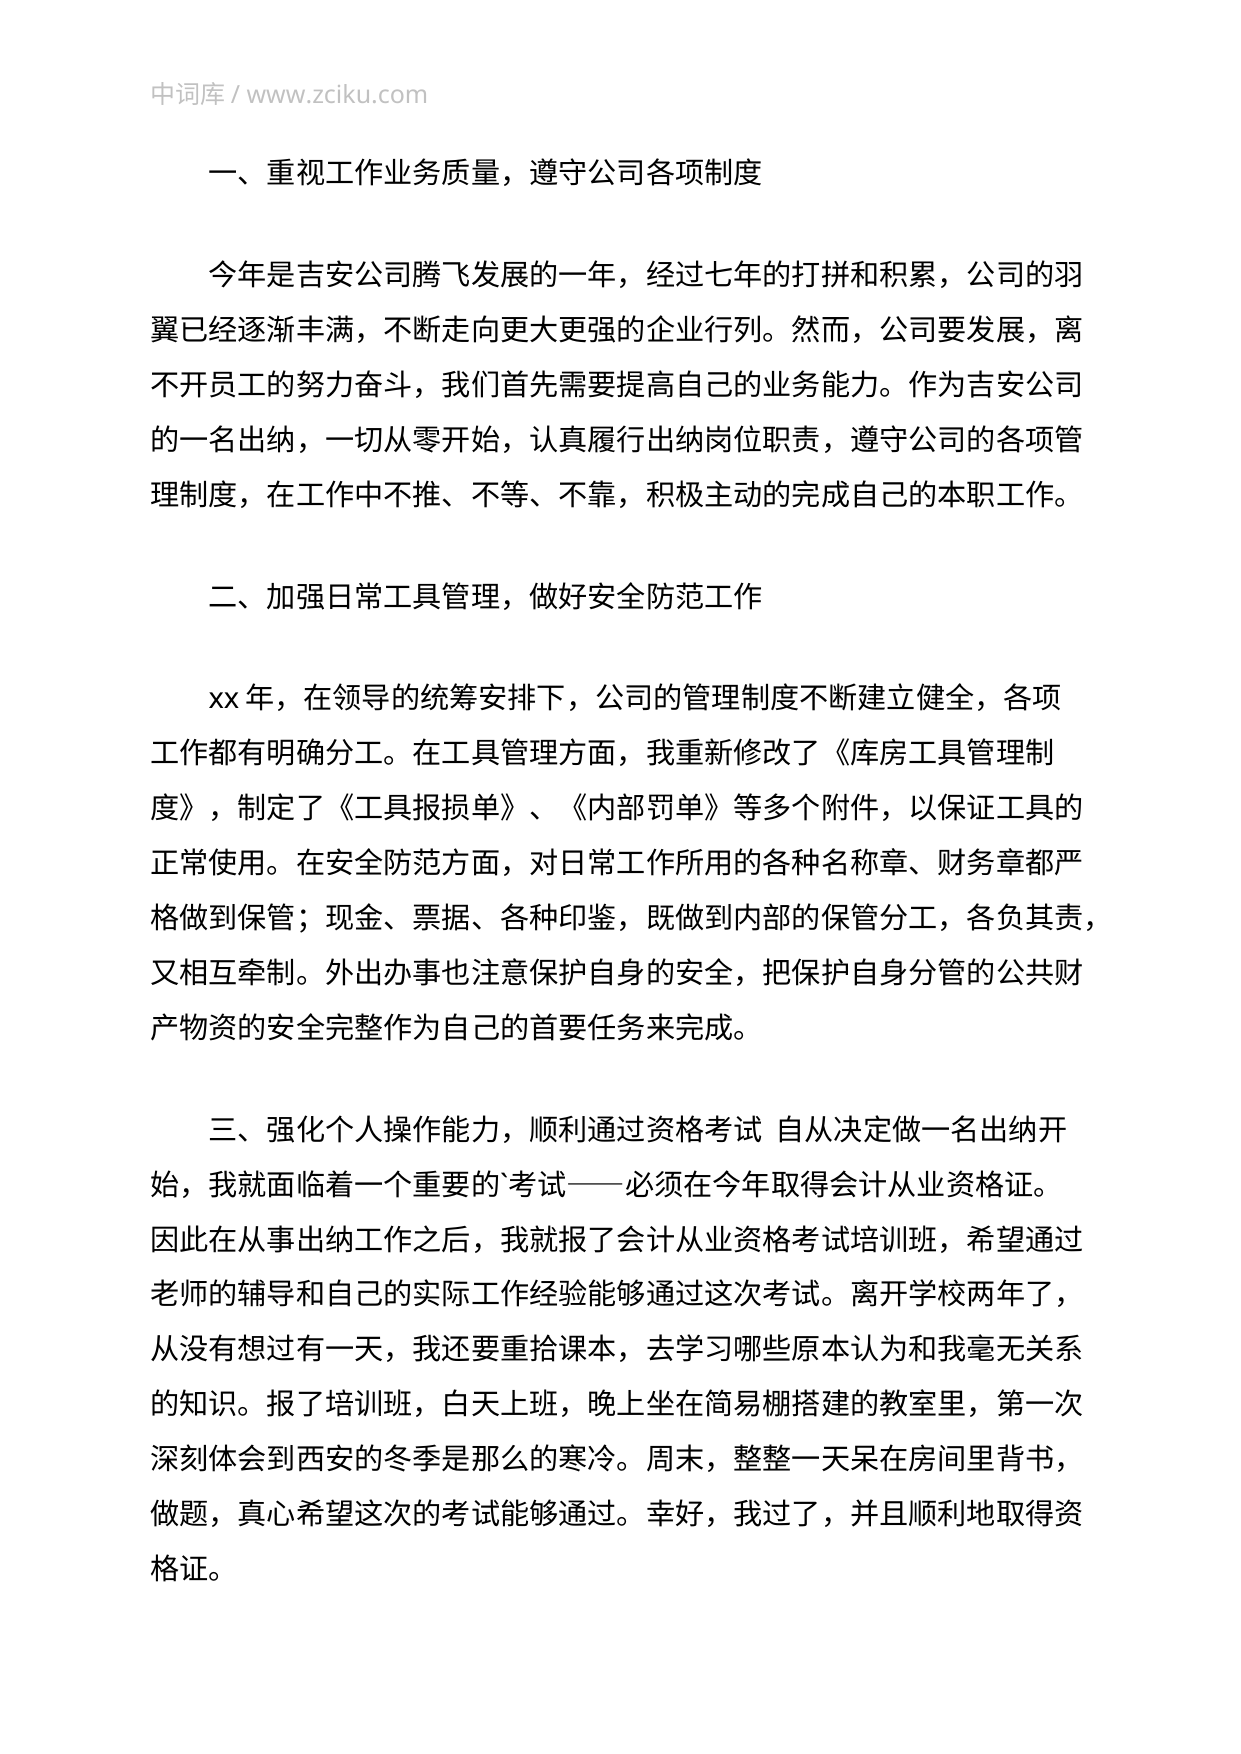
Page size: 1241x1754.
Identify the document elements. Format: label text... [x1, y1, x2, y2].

text 今年是吉安公司腾飞发展的一年，经过七年的打拼和积累，公司的羽翼已经逐渐丰满，不断走向更大更强的企业行列。然而，公司要发展，离不开员工的努力奋斗，我们首先需要提高自己的业务能力。作为吉安公司的一名出纳，一切从零开始，认真履行出纳岗位职责，遵守公司的各项管理制度，在工作中不推、不等、不靠，积极主动的完成自己的本职工作。 [150, 252, 1090, 514]
text 二、加强日常工具管理，做好安全防范工作 [150, 573, 1090, 615]
text xx年，在领导的统筹安排下，公司的管理制度不断建立健全，各项工作都有明确分工。在工具管理方面，我重新修改了《库房工具管理制度》，制定了《工具报损单》、《内部罚单》等多个附件，以保证工具的正常使用。在安全防范方面，对日常工作所用的各种名称章、财务章都严格做到保管；现金、票据、各种印鉴，既做到内部的保管分工，各负其责，又相互牵制。外出办事也注意保护自身的安全，把保护自身分管的公共财产物资的安全完整作为自己的首要任务来完成。 [150, 675, 1090, 1047]
text 一、重视工作业务质量，遵守公司各项制度 [150, 150, 1090, 192]
text 三、强化个人操作能力，顺利通过资格考试 自从决定做一名出纳开始，我就面临着一个重要的`考试——必须在今年取得会计从业资格证。因此在从事出纳工作之后，我就报了会计从业资格考试培训班，希望通过老师的辅导和自己的实际工作经验能够通过这次考试。离开学校两年了，从没有想过有一天，我还要重拾课本，去学习哪些原本认为和我毫无关系的知识。报了培训班，白天上班，晚上坐在简易棚搭建的教室里，第一次深刻体会到西安的冬季是那么的寒冷。周末，整整一天呆在房间里背书，做题，真心希望这次的考试能够通过。幸好，我过了，并且顺利地取得资格证。 [150, 1106, 1090, 1588]
